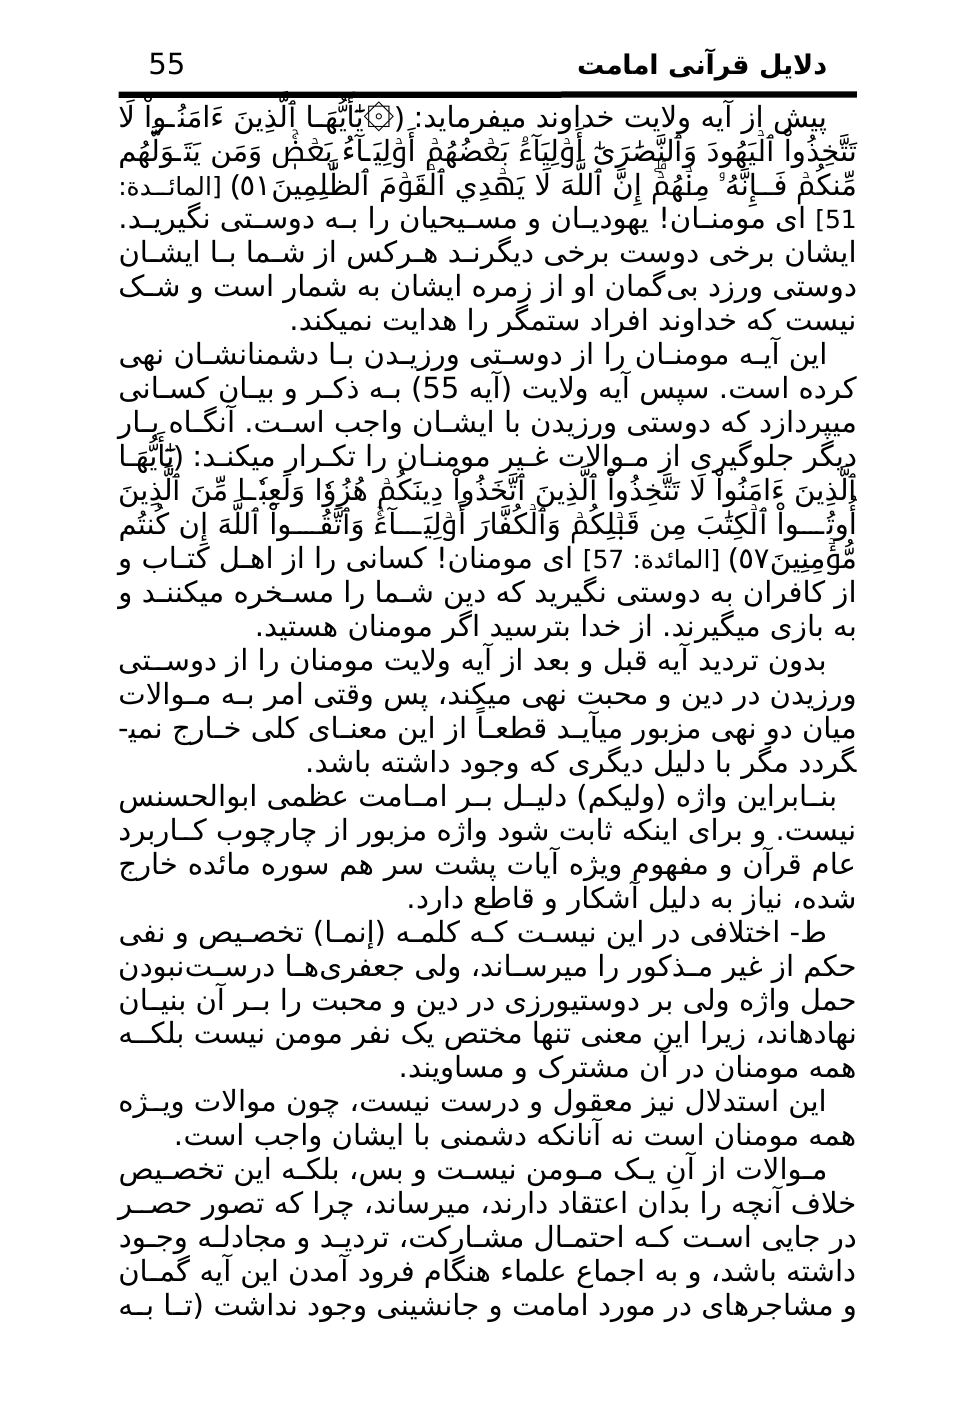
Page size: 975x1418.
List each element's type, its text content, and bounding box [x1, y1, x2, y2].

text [118, 1153, 857, 1322]
text بدون تردید آیه قبل و بعد از آیه ولایت مومنان را از دوستی ورزیدن در دین و محبت نهی میکند، پس وقتی امر به موالات میان دو نهی مزبور میآید قطعاً از این معنای کلی خارج نمیگردد مگر با دلیل دیگری که وجود داشته باشد. [118, 643, 857, 779]
text ط- اختلافی در این نیست که کلمه (إنما) تخصیص و نفی حکم از غیر مذکور را میرساند، ولی جعفری‌ها درست‌نبودن حمل واژه ولی بر دوستیورزی در دین و محبت را بر آن بنیان نهادهاند، زیرا این معنی تنها مختص یک نفر مومن نیست بلکه همه مومنان در آن مشترک و مساویند. [118, 915, 857, 1085]
text این آیه مومنان را از دوستی ورزیدن با دشمنانشان نهی کرده است. سپس آیه ولایت (آیه 55) به ذکر و بیان کسانی میپردازد که دوستی ورزیدن با ایشان واجب است. آنگاه بار دیگر جلوگیری از موالات غیر مومنان را تکرار میکند: ﴿يَٰٓأَيُّهَا ٱلَّذِينَ ءَامَنُواْ لَا تَتَّخِذُواْ ٱلَّذِينَ ٱتَّخَذُواْ دِينَكُمۡ هُزُوٗا وَلَعِبٗا مِّنَ ٱلَّذِينَ أُوتُواْ ٱلۡكِتَٰبَ مِن قَبۡلِكُمۡ وَٱلۡكُفَّارَ أَوۡلِيَآءَۚ وَٱتَّقُواْ ٱللَّهَ إِن كُنتُم مُّؤۡمِنِينَ٥٧﴾ [المائدة: 57] ای مومنان! کسانی را از اهل کتاب و از کافران به دوستی نگیرید که دین شما را مسخره میکنند و به بازی میگیرند. از خدا بترسید اگر مومنان هستید. [118, 338, 857, 643]
text پیش از آیه ولایت خداوند میفرماید: ﴿۞يَٰٓأَيُّهَا ٱلَّذِينَ ءَامَنُواْ لَا تَتَّخِذُواْ ٱلۡيَهُودَ وَٱلنَّصَٰرَىٰٓ أَوۡلِيَآءَۘ بَعۡضُهُمۡ أَوۡلِيَآءُ بَعۡضٖۚ وَمَن يَتَوَلَّهُم مِّنكُمۡ فَإِنَّهُۥ مِنۡهُمۡۗ إِنَّ ٱللَّهَ لَا يَهۡدِي ٱلۡقَوۡمَ ٱلظَّٰلِمِينَ٥١﴾ [المائدة: 51] ای مومنان! یهودیان و مسیحیان را به دوستی نگیرید. ایشان برخی دوست برخی دیگرند هرکس از شما با ایشان دوستی ورزد بی‌گمان او از زمره ایشان به شمار است و شک نیست که خداوند افراد ستمگر را هدایت نمیکند. [118, 100, 857, 338]
text این استدلال نیز معقول و درست نیست، چون موالات ویژه همه مومنان است نه آنانکه دشمنی با ایشان واجب است. [118, 1085, 857, 1153]
text بنابراین واژه (وليكم) دلیل بر امامت عظمی ابوالحسنس نیست. و برای اینکه ثابت شود واژه مزبور از چارچوب کاربرد عام قرآن و مفهوم ویژه آیات پشت سر هم سوره مائده خارج شده، نیاز به دلیل آشکار و قاطع دارد. [118, 779, 857, 915]
